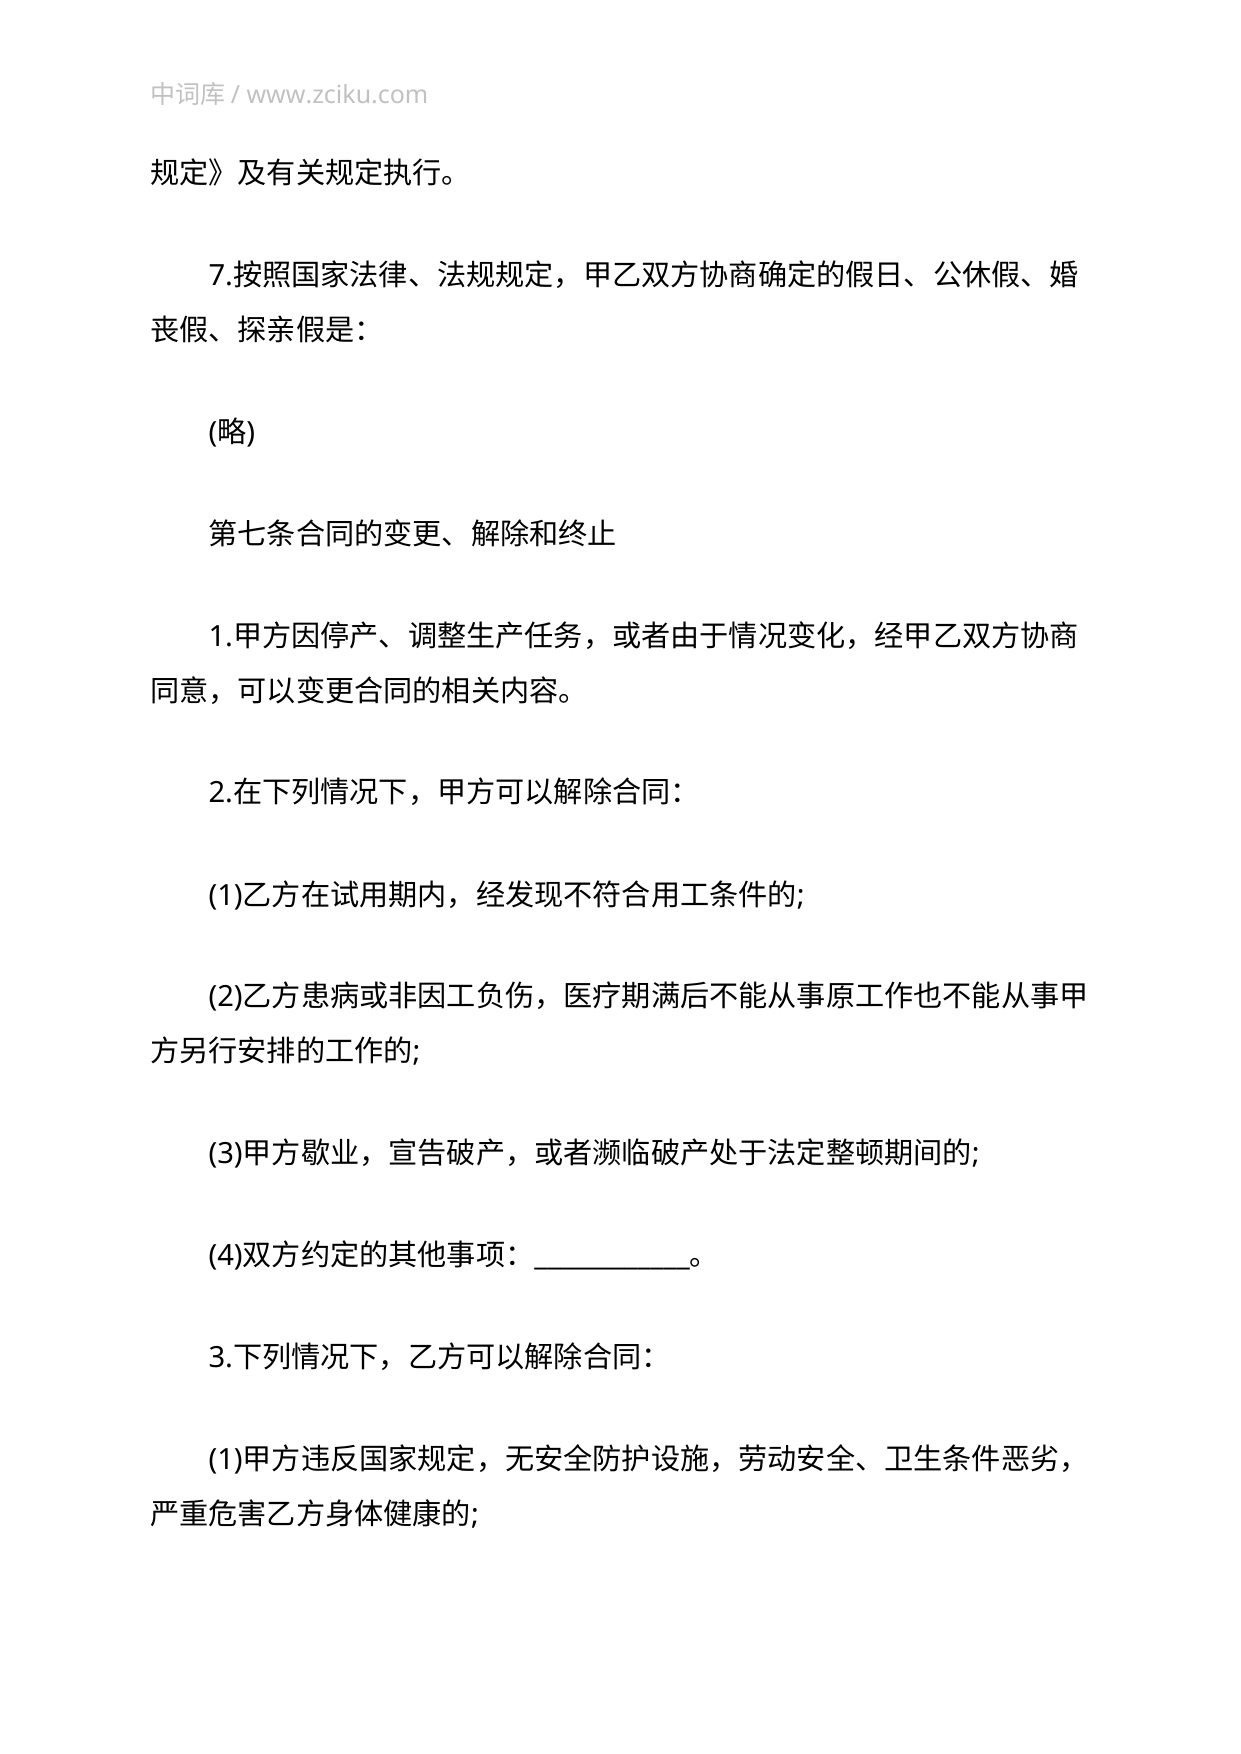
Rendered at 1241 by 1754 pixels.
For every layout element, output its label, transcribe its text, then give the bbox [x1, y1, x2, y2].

text 第七条合同的变更、解除和终止 [150, 511, 1090, 553]
text 7.按照国家法律、法规规定，甲乙双方协商确定的假日、公休假、婚丧假、探亲假是： [150, 252, 1090, 349]
text (3)甲方歇业，宣告破产，或者濒临破产处于法定整顿期间的; [150, 1130, 1090, 1172]
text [150, 150, 1090, 192]
text 1.甲方因停产、调整生产任务，或者由于情况变化，经甲乙双方协商同意，可以变更合同的相关内容。 [150, 612, 1090, 709]
text 2.在下列情况下，甲方可以解除合同： [150, 769, 1090, 811]
text (4)双方约定的其他事项：____________。 [150, 1232, 1090, 1274]
text 3.下列情况下，乙方可以解除合同： [150, 1334, 1090, 1376]
text (2)乙方患病或非因工负伤，医疗期满后不能从事原工作也不能从事甲方另行安排的工作的; [150, 973, 1090, 1070]
text (1)甲方违反国家规定，无安全防护设施，劳动安全、卫生条件恶劣，严重危害乙方身体健康的; [150, 1436, 1090, 1533]
text (略) [150, 408, 1090, 451]
text (1)乙方在试用期内，经发现不符合用工条件的; [150, 871, 1090, 913]
